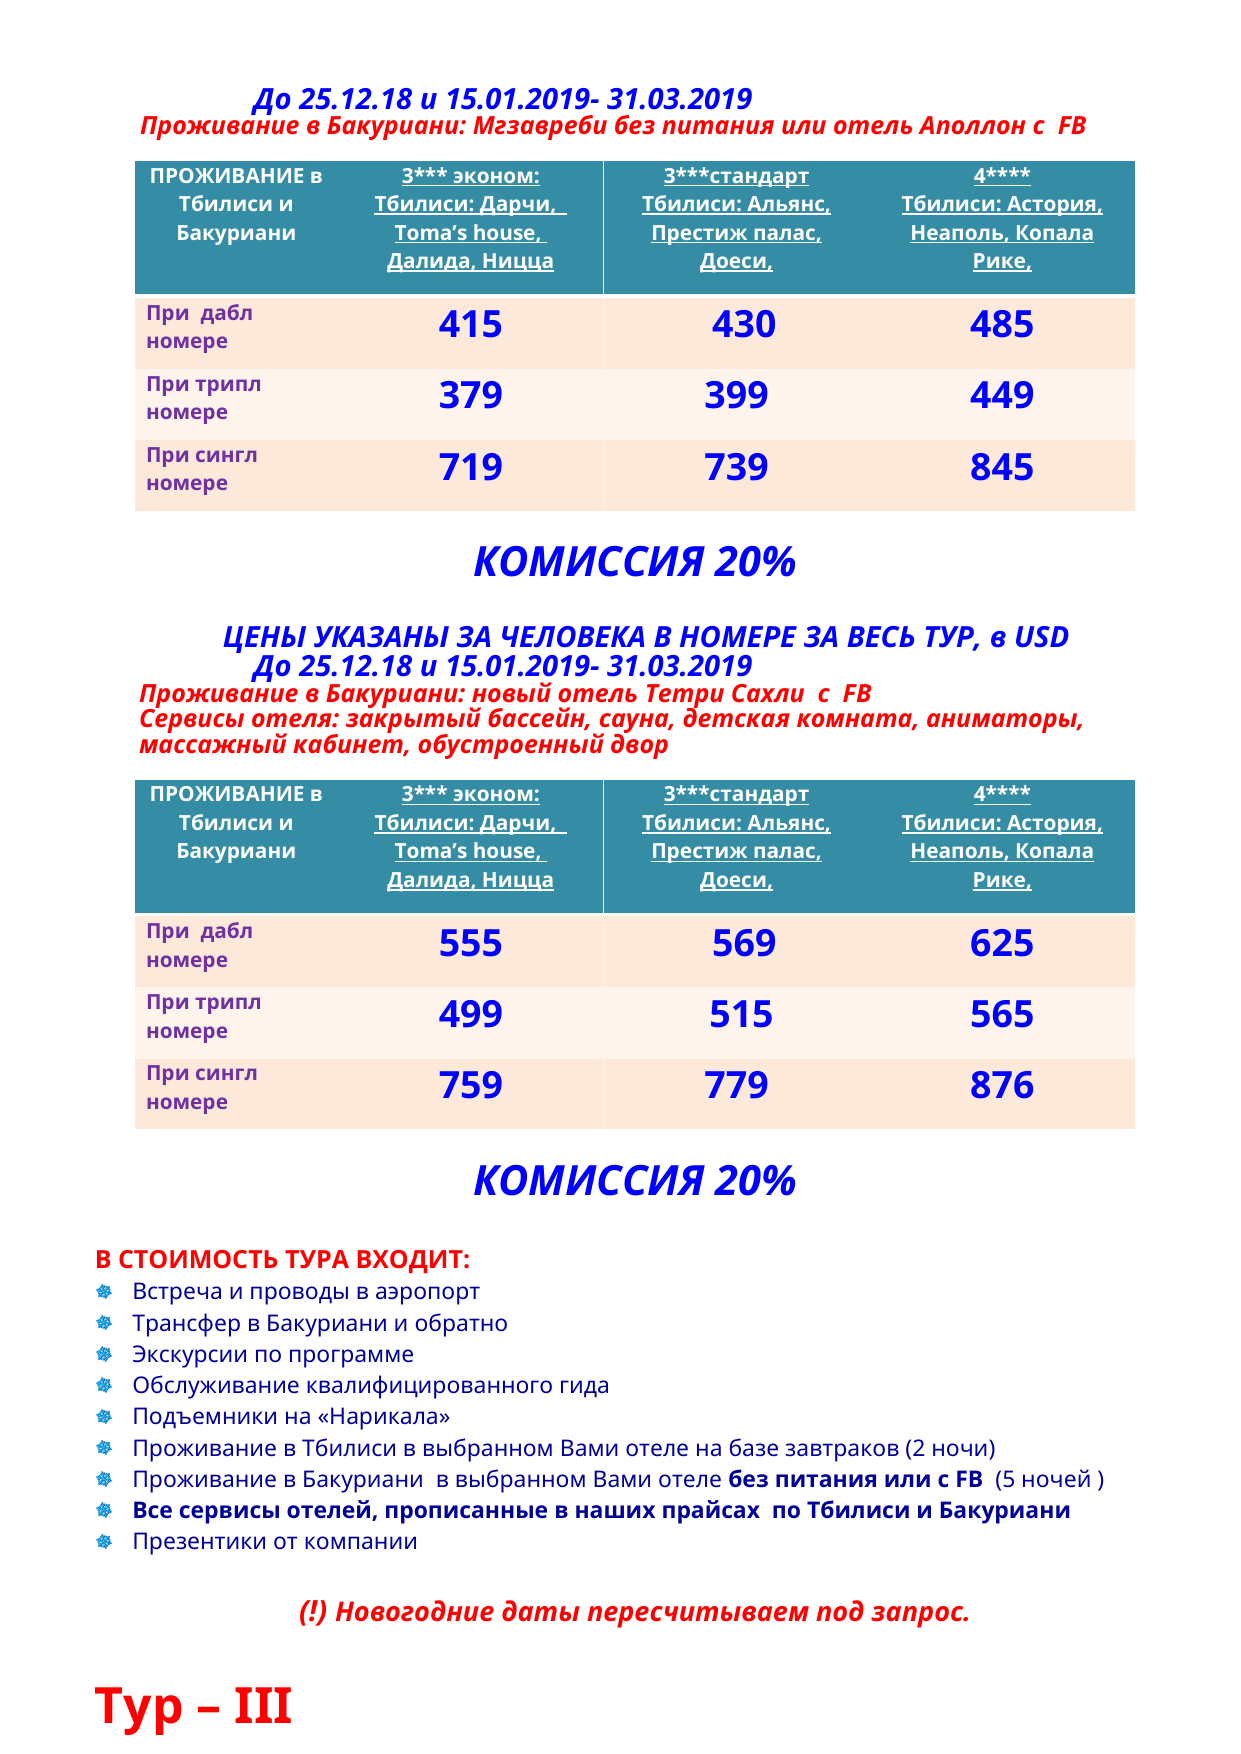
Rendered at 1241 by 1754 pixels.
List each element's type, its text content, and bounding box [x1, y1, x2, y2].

text До 25.12.18 и 15.01.2019- 31.03.2019 Проживание в Бакуриани: новый отель Тетри Сахли с FB Сервисы отеля: закрытый бассейн, сауна, детская комната, аниматоры, массажный кабинет, обустроенный двор [94, 656, 1177, 759]
table_cell 569 [604, 916, 869, 987]
picture [95, 1439, 113, 1456]
table_cell 719 [338, 440, 603, 511]
table_cell 779 [604, 1059, 869, 1129]
list Презентики от компании [94, 1525, 1175, 1557]
list Подъемники на «Нарикала» [94, 1400, 1175, 1432]
text Тур – III [94, 1670, 1175, 1738]
table_cell 399 [604, 369, 869, 440]
picture [95, 1408, 113, 1425]
list Проживание в Бакуриани в выбранном Вами отеле без питания или с FB (5 ночей ) [94, 1463, 1175, 1494]
table_cell При сингл номере [135, 1059, 338, 1129]
table_cell 449 [869, 369, 1135, 440]
table_cell 565 [869, 988, 1135, 1058]
table_header 4**** Тбилиси: Астория, Неаполь, Копала Рике, [869, 161, 1135, 294]
picture [95, 1533, 113, 1550]
picture [95, 1283, 113, 1300]
table_header ПРОЖИВАНИЕ в Тбилиси и Бакуриани [135, 780, 338, 913]
text КОМИССИЯ 20% [94, 161, 1175, 588]
table_cell 415 [338, 298, 603, 369]
table_cell При дабл номере [135, 916, 338, 987]
list Экскурсии по программе [94, 1338, 1175, 1369]
list Проживание в Тбилиси в выбранном Вами отеле на базе завтраков (2 ночи) [94, 1432, 1175, 1463]
picture [95, 1501, 113, 1519]
list Трансфер в Бакуриани и обратно [94, 1307, 1175, 1338]
table_cell 625 [869, 916, 1135, 987]
table_cell При сингл номере [135, 440, 338, 511]
table_header ПРОЖИВАНИЕ в Тбилиси и Бакуриани [135, 161, 338, 294]
table_cell 485 [869, 298, 1135, 369]
table_header 4**** Тбилиси: Астория, Неаполь, Копала Рике, [869, 780, 1135, 913]
table_header 3***стандарт Тбилиси: Альянс, Престиж палас, Доеси, [604, 780, 869, 913]
table_cell 759 [338, 1059, 603, 1129]
text ЦЕНЫ УКАЗАНЫ ЗА ЧЕЛОВЕКА В НОМЕРЕ ЗА ВЕСЬ ТУР, в USD [94, 616, 1175, 656]
picture [95, 1470, 113, 1488]
picture [95, 1376, 113, 1394]
picture [95, 1314, 113, 1331]
table_cell При трипл номере [135, 369, 338, 440]
table_cell 499 [338, 988, 603, 1058]
picture [95, 1345, 113, 1363]
table_cell 739 [604, 440, 869, 511]
text В стоимость тура входит: [94, 1241, 1175, 1275]
table_cell При дабл номере [135, 298, 338, 369]
text КОМИССИЯ 20% [94, 779, 1175, 1207]
table_header 3*** эконом: Тбилиси: Дарчи, Toma’s house, Далида, Ницца [338, 161, 603, 294]
text До 25.12.18 и 15.01.2019- 31.03.2019 Проживание в Бакуриани: Мгзавреби без питания или отель Аполлон с FB [94, 89, 1177, 140]
table_cell 555 [338, 916, 603, 987]
list Обслуживание квалифицированного гида [94, 1369, 1175, 1400]
table_cell 876 [869, 1059, 1135, 1129]
text (!) Новогодние даты пересчитываем под запрос. [94, 1591, 1175, 1630]
table_header 3*** эконом: Тбилиси: Дарчи, Toma’s house, Далида, Ницца [338, 780, 603, 913]
table_cell 515 [604, 988, 869, 1058]
table_cell При трипл номере [135, 988, 338, 1058]
list Встреча и проводы в аэропорт [94, 1275, 1175, 1307]
table_header 3***стандарт Тбилиси: Альянс, Престиж палас, Доеси, [604, 161, 869, 294]
list Все сервисы отелей, прописанные в наших прайсах по Тбилиси и Бакуриани [94, 1494, 1175, 1525]
table_cell 379 [338, 369, 603, 440]
table_cell 845 [869, 440, 1135, 511]
table_cell 430 [604, 298, 869, 369]
